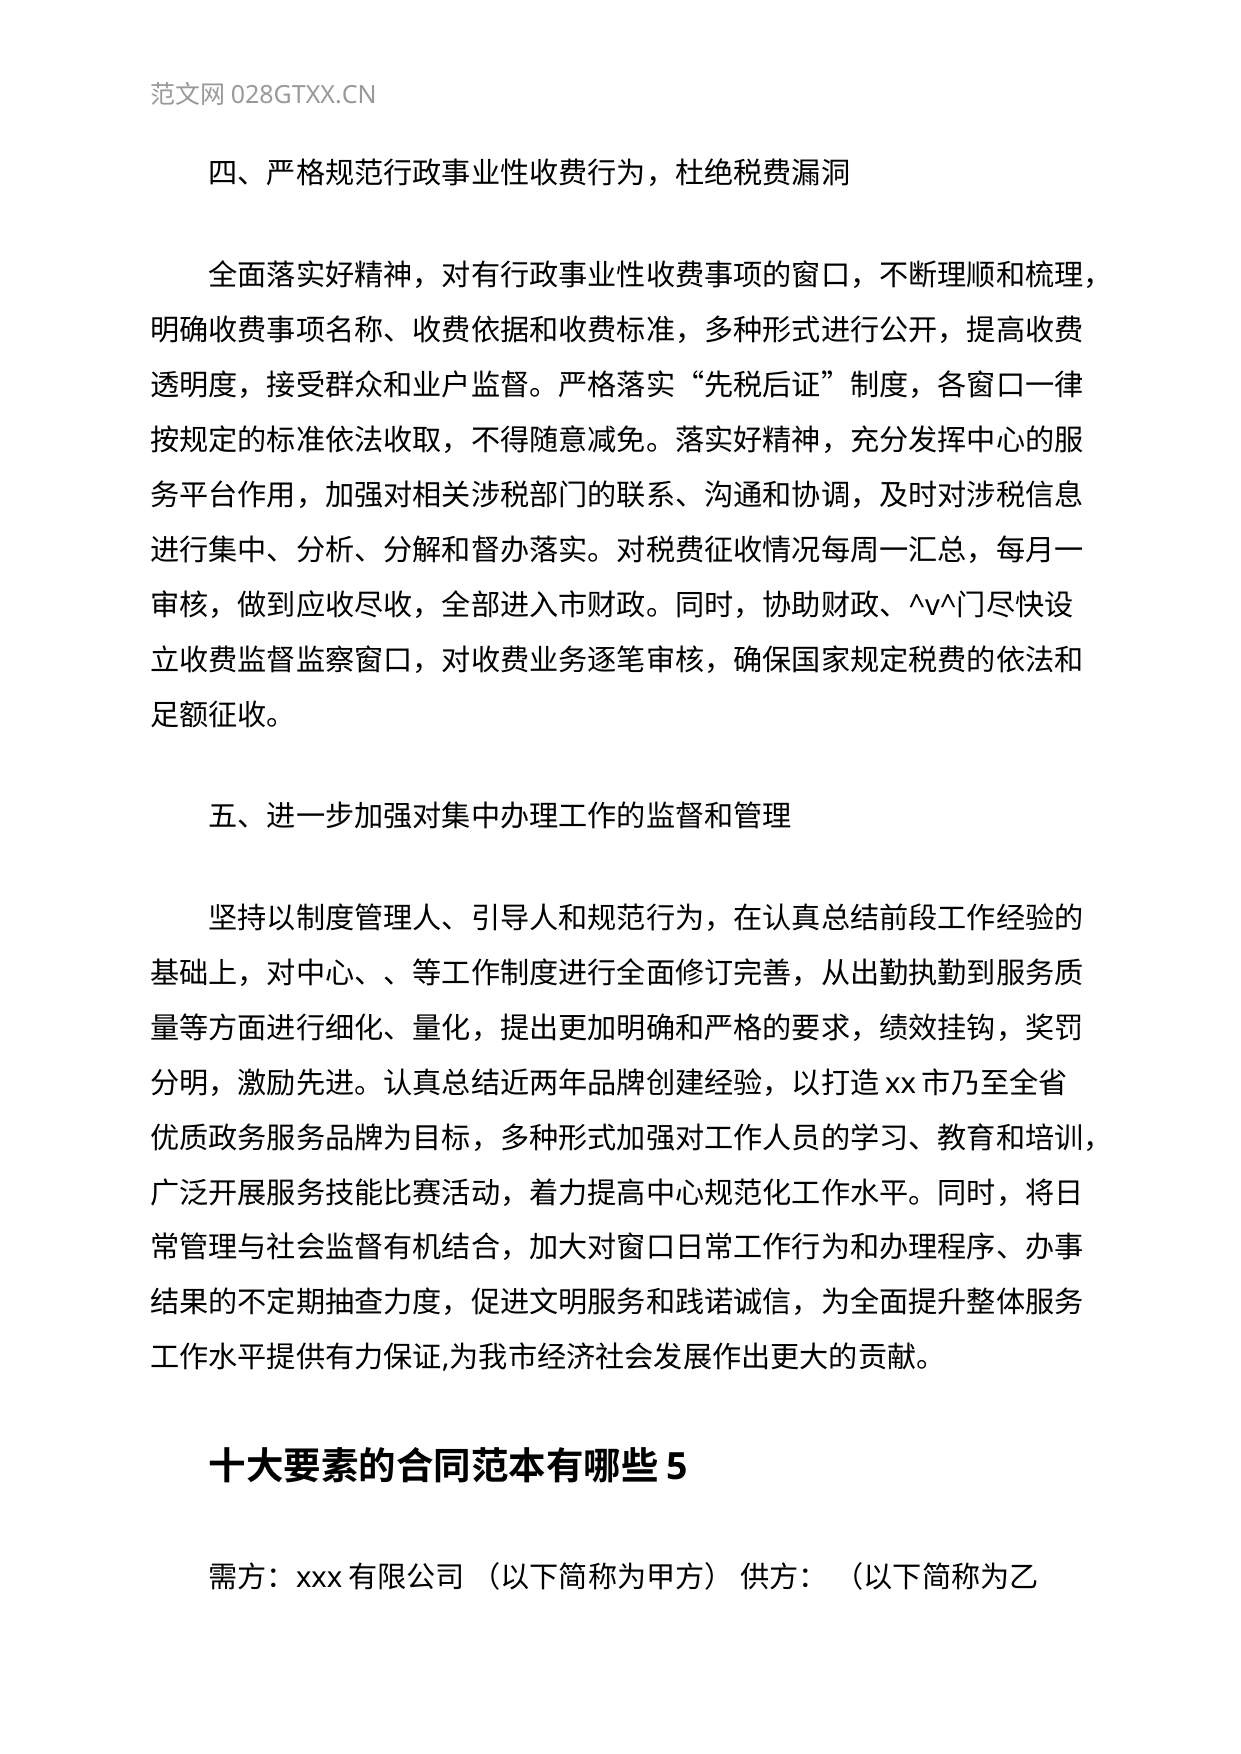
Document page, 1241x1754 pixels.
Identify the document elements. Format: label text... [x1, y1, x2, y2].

text 坚持以制度管理人、引导人和规范行为，在认真总结前段工作经验的基础上，对中心、、等工作制度进行全面修订完善，从出勤执勤到服务质量等方面进行细化、量化，提出更加明确和严格的要求，绩效挂钩，奖罚分明，激励先进。认真总结近两年品牌创建经验，以打造xx市乃至全省优质政务服务品牌为目标，多种形式加强对工作人员的学习、教育和培训，广泛开展服务技能比赛活动，着力提高中心规范化工作水平。同时，将日常管理与社会监督有机结合，加大对窗口日常工作行为和办理程序、办事结果的不定期抽查力度，促进文明服务和践诺诚信，为全面提升整体服务工作水平提供有力保证,为我市经济社会发展作出更大的贡献。 [150, 894, 1090, 1376]
text 全面落实好精神，对有行政事业性收费事项的窗口，不断理顺和梳理，明确收费事项名称、收费依据和收费标准，多种形式进行公开，提高收费透明度，接受群众和业户监督。严格落实“先税后证”制度，各窗口一律按规定的标准依法收取，不得随意减免。落实好精神，充分发挥中心的服务平台作用，加强对相关涉税部门的联系、沟通和协调，及时对涉税信息进行集中、分析、分解和督办落实。对税费征收情况每周一汇总，每月一审核，做到应收尽收，全部进入市财政。同时，协助财政、^v^门尽快设立收费监督监察窗口，对收费业务逐笔审核，确保国家规定税费的依法和足额征收。 [150, 252, 1090, 733]
text 四、严格规范行政事业性收费行为，杜绝税费漏洞 [150, 150, 1090, 192]
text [150, 1553, 1090, 1596]
text 十大要素的合同范本有哪些5 [150, 1436, 1090, 1490]
text 五、进一步加强对集中办理工作的监督和管理 [150, 793, 1090, 835]
